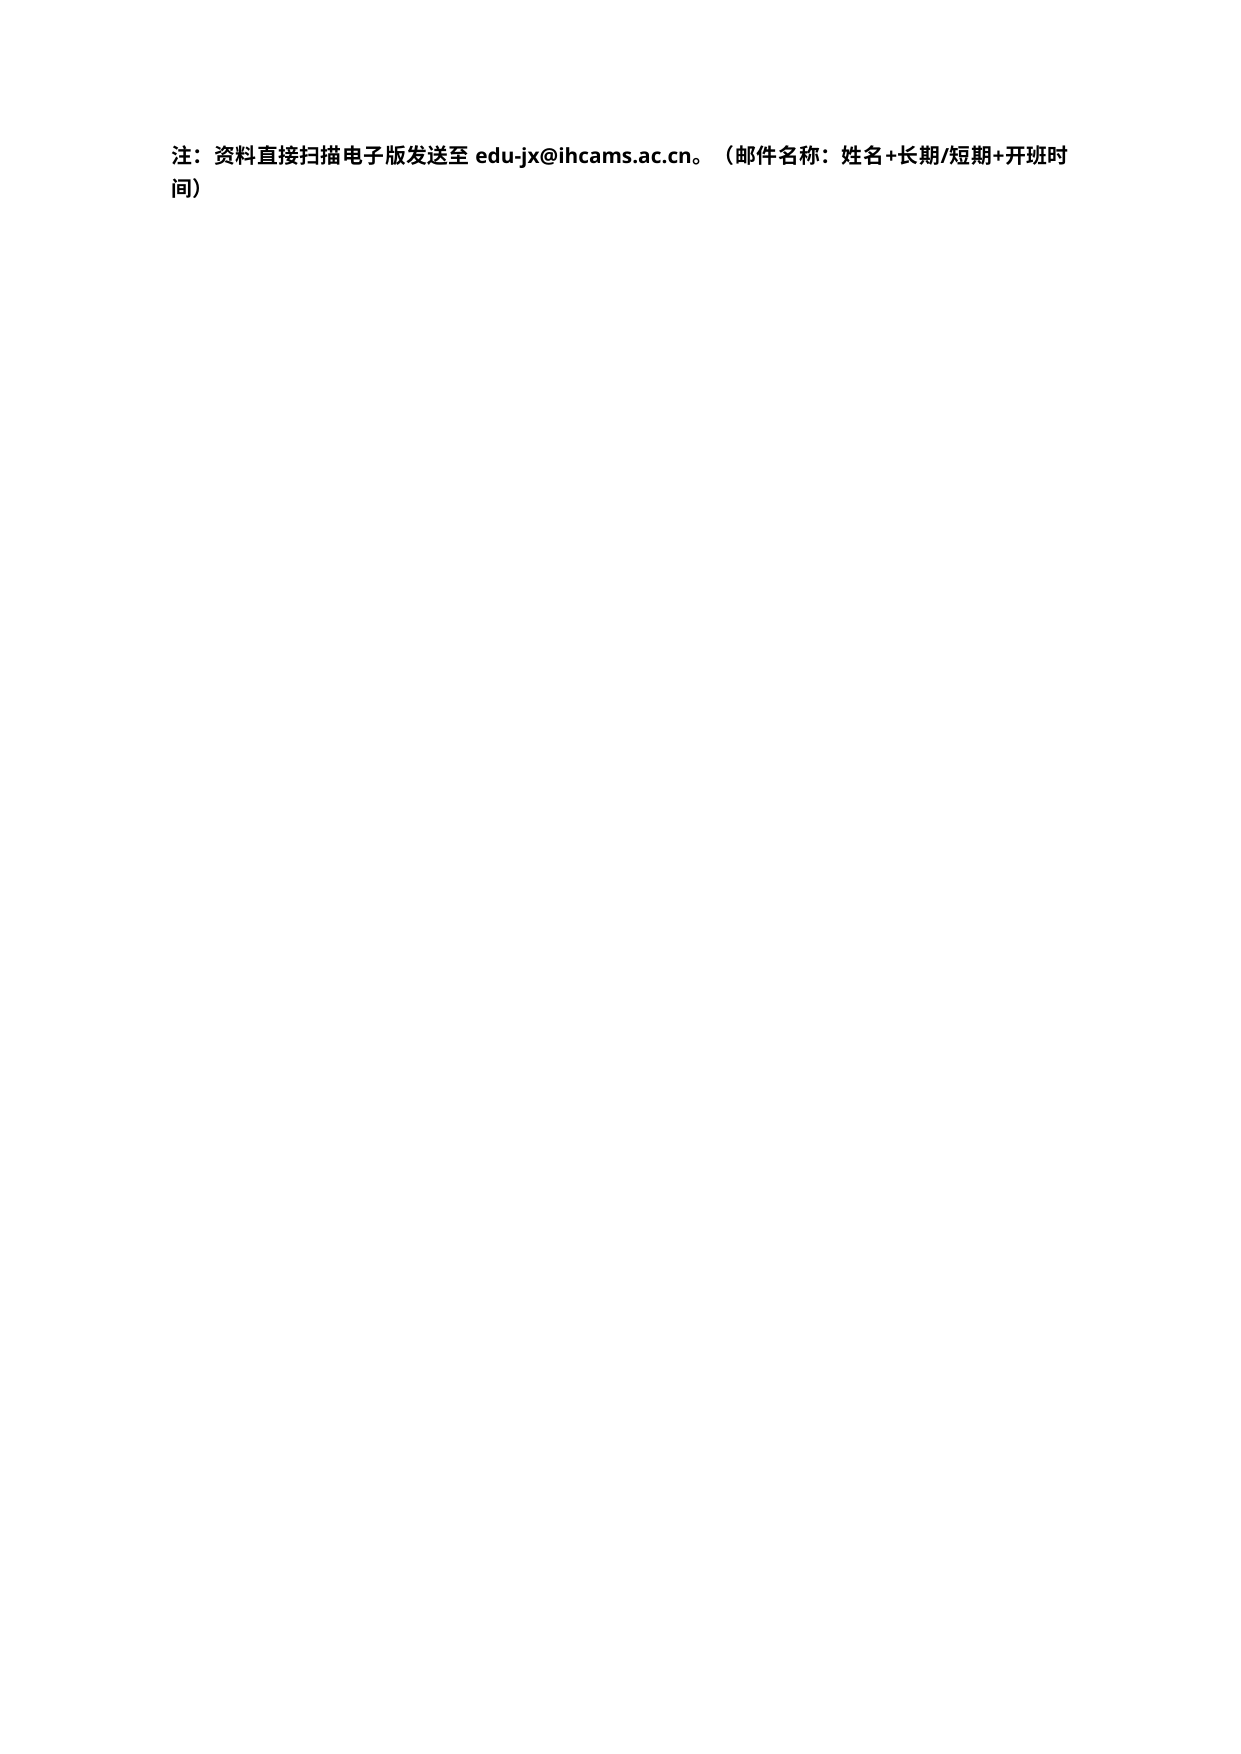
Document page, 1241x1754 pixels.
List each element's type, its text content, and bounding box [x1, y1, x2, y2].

text 注：资料直接扫描电子版发送至edu-jx@ihcams.ac.cn。（邮件名称：姓名+长期/短期+开班时间） [171, 138, 1069, 203]
